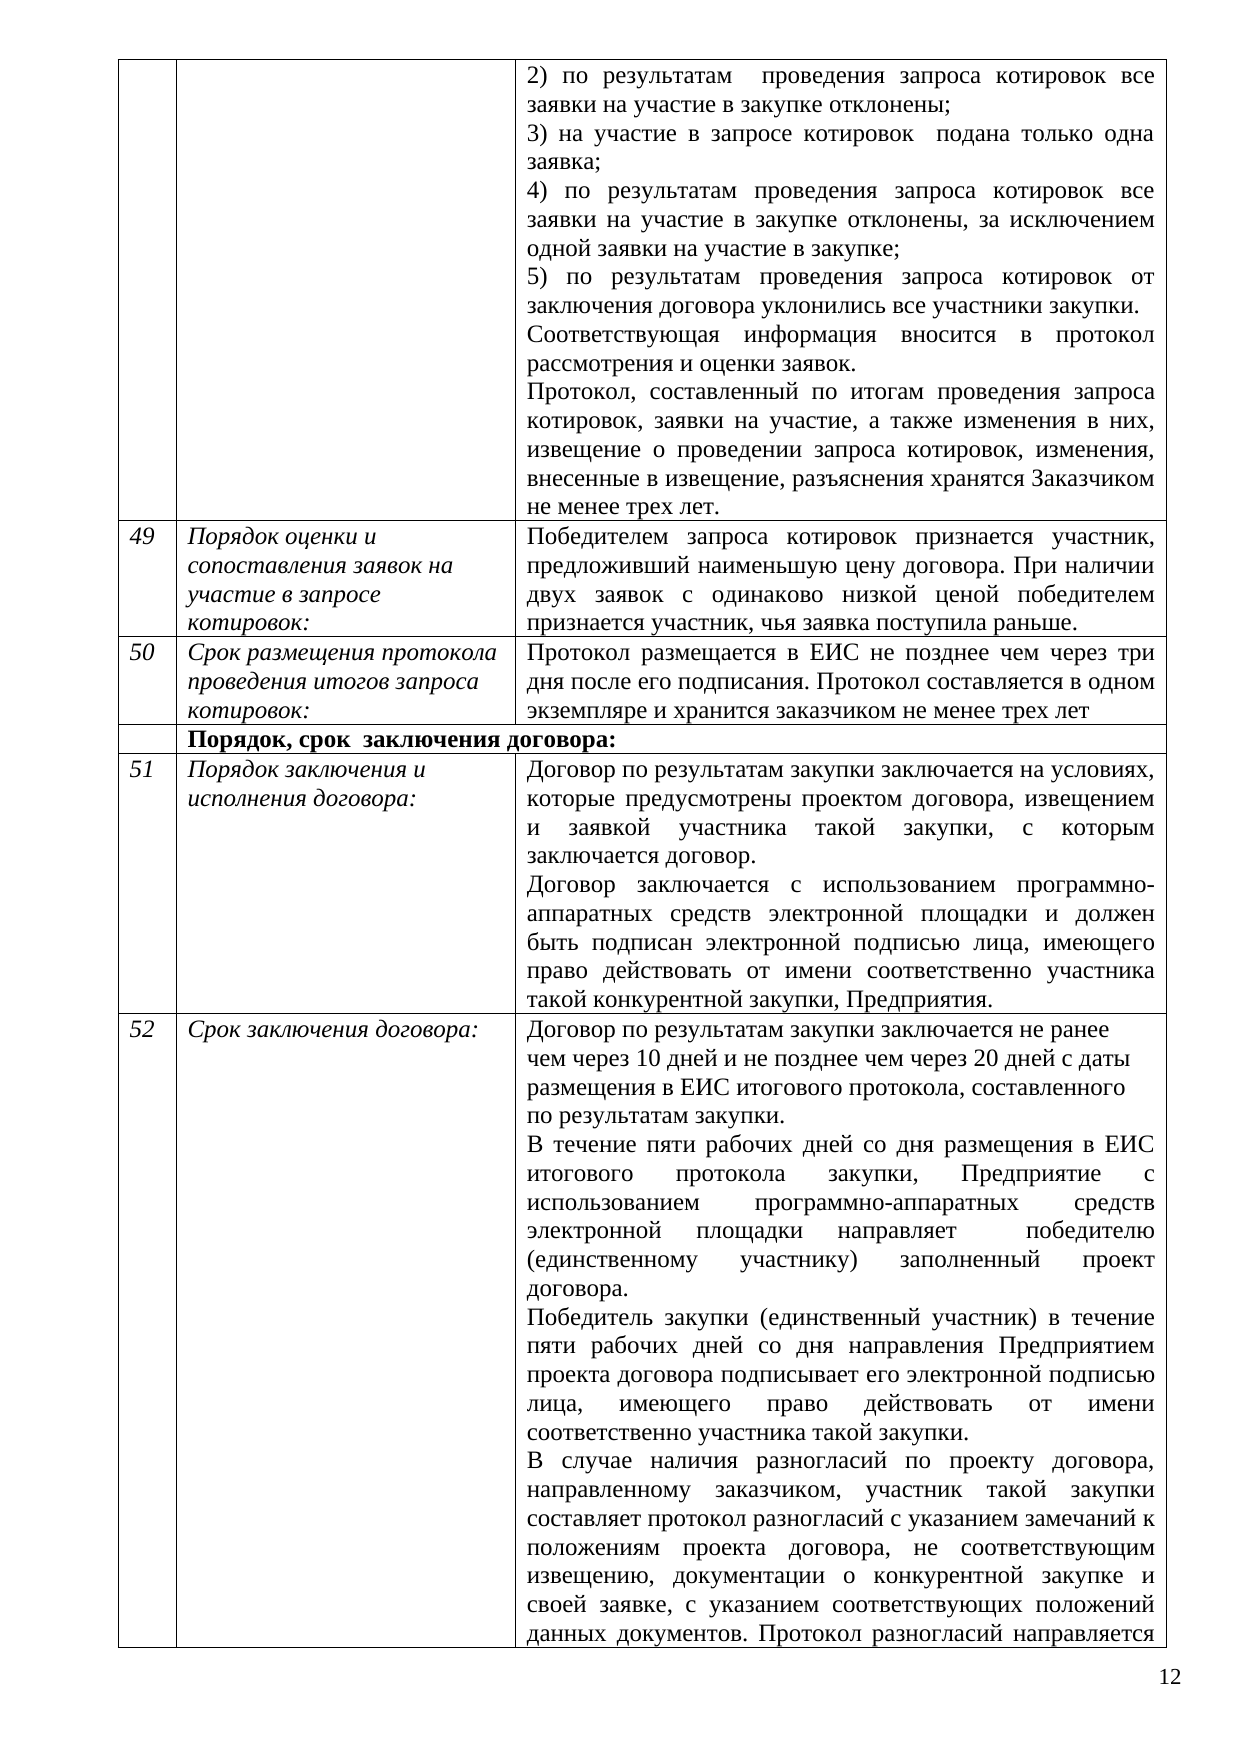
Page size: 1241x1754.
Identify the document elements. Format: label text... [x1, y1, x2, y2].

table_cell Договор по результатам закупки заключается на условиях, которые предусмотрены проектом договора, извещением и заявкой участника такой закупки, с которым заключается договор. Договор заключается с использованием программно-аппаратных средств электронной площадки и должен быть подписан электронной подписью лица, имеющего право действовать от имени соответственно участника такой конкурентной закупки, Предприятия. [516, 754, 1166, 1013]
table_cell 48 [119, 60, 176, 520]
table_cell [177, 60, 515, 520]
table_cell Порядок оценки и сопоставления заявок на участие в запросе котировок: [177, 521, 515, 636]
table_cell 49 [119, 521, 176, 636]
table_cell 51 [119, 754, 176, 1013]
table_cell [516, 60, 1166, 520]
table_cell Срок размещения протокола проведения итогов запроса котировок: [177, 637, 515, 723]
table_cell [119, 725, 176, 753]
table_cell Порядок, срок заключения договора: [177, 725, 1166, 753]
table_cell Порядок заключения и исполнения договора: [177, 754, 515, 1013]
table_cell 50 [119, 637, 176, 723]
table_cell 52 [119, 1014, 176, 1647]
table_cell Протокол размещается в ЕИС не позднее чем через три дня после его подписания. Протокол составляется в одном экземпляре и хранится заказчиком не менее трех лет [516, 637, 1166, 723]
table_cell Победителем запроса котировок признается участник, предложивший наименьшую цену договора. При наличии двух заявок с одинаково низкой ценой победителем признается участник, чья заявка поступила раньше. [516, 521, 1166, 636]
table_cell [516, 1014, 1166, 1647]
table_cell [177, 1014, 515, 1647]
